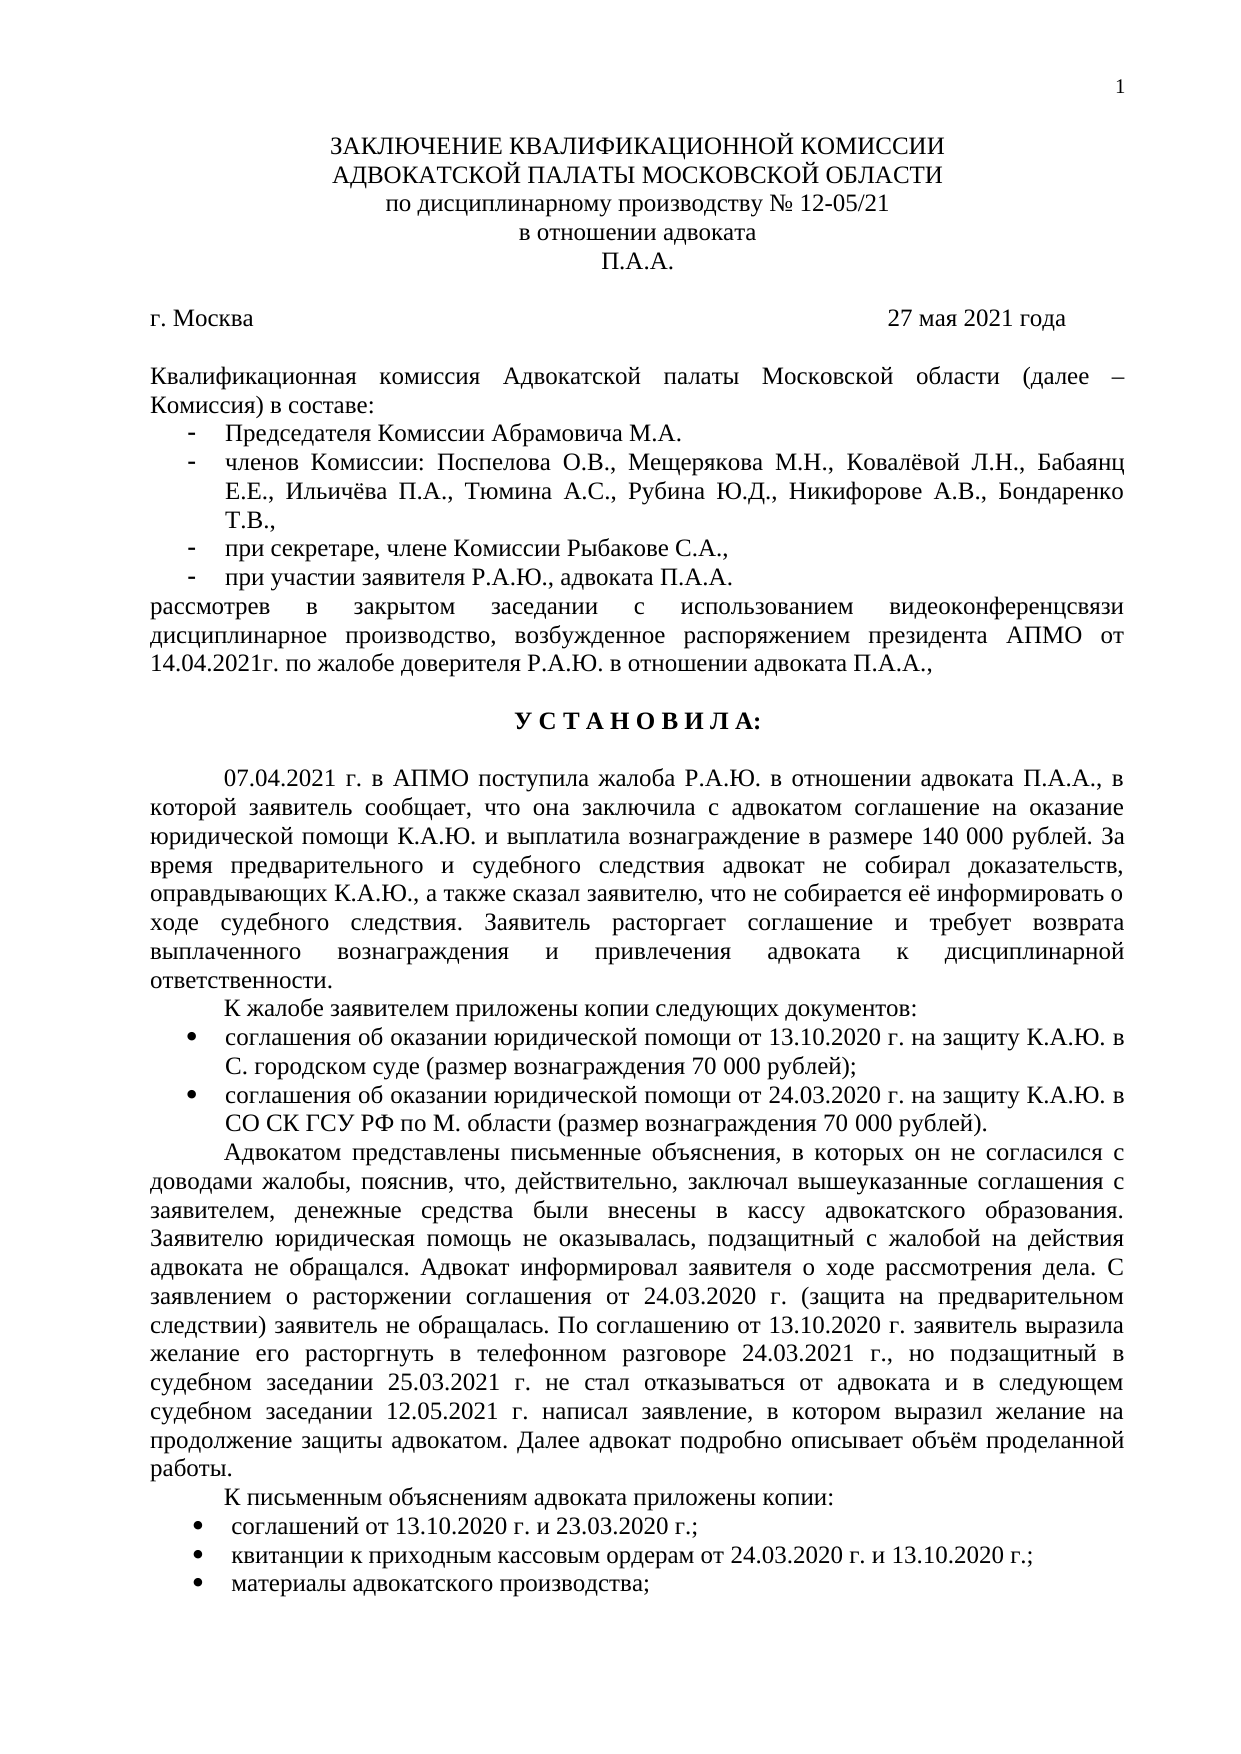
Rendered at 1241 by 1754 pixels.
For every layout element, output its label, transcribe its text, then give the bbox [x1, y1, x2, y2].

title АДВОКАТСКОЙ ПАЛАТЫ МОСКОВСКОЙ ОБЛАСТИ [150, 160, 1125, 188]
list членов Комиссии: Поспелова О.В., Мещерякова М.Н., Ковалёвой Л.Н., Бабаянц Е.Е., Ильичёва П.А., Тюмина А.С., Рубина Ю.Д., Никифорове А.В., Бондаренко Т.В., [187, 447, 1125, 533]
text Квалификационная комиссия Адвокатской палаты Московской области (далее – Комиссия) в составе: [150, 361, 1125, 418]
text У С Т А Н О В И Л А: [150, 706, 1125, 735]
title в отношении адвоката [150, 217, 1125, 246]
list материалы адвокатского производства; [193, 1568, 1125, 1597]
list квитанции к приходным кассовым ордерам от 24.03.2020 г. и 13.10.2020 г.; [193, 1540, 1125, 1568]
list соглашения об оказании юридической помощи от 24.03.2020 г. на защиту К.А.Ю. в СО СК ГСУ РФ по М. области (размер вознаграждения 70 000 рублей). [187, 1080, 1125, 1137]
title по дисциплинарному производству № 12-05/21 [150, 188, 1125, 217]
list при участии заявителя Р.А.Ю., адвоката П.А.А. [187, 562, 1125, 591]
text рассмотрев в закрытом заседании с использованием видеоконференцсвязи дисциплинарное производство, возбужденное распоряжением президента АПМО от 14.04.2021г. по жалобе доверителя Р.А.Ю. в отношении адвоката П.А.А., [150, 591, 1125, 677]
list при секретаре, члене Комиссии Рыбакове С.А., [187, 533, 1125, 562]
text К жалобе заявителем приложены копии следующих документов: [150, 993, 1125, 1022]
text К письменным объяснениям адвоката приложены копии: [150, 1482, 1125, 1511]
text 07.04.2021 г. в АПМО поступила жалоба Р.А.Ю. в отношении адвоката П.А.А., в которой заявитель сообщает, что она заключила с адвокатом соглашение на оказание юридической помощи К.А.Ю. и выплатила вознаграждение в размере 140 000 рублей. За время предварительного и судебного следствия адвокат не собирал доказательств, оправдывающих К.А.Ю., а также сказал заявителю, что не собирается её информировать о ходе судебного следствия. Заявитель расторгает соглашение и требует возврата выплаченного вознаграждения и привлечения адвоката к дисциплинарной ответственности. [150, 763, 1125, 993]
list соглашения об оказании юридической помощи от 13.10.2020 г. на защиту К.А.Ю. в С. городском суде (размер вознаграждения 70 000 рублей); [187, 1022, 1125, 1080]
text ЗАКЛЮЧЕНИЕ КВАЛИФИКАЦИОННОЙ КОМИССИИ [150, 131, 1125, 160]
title П.А.А. [150, 246, 1125, 275]
text г. Москва 27 мая 2021 года [150, 303, 1125, 332]
list Председателя Комиссии Абрамовича М.А. [187, 418, 1125, 447]
list соглашений от 13.10.2020 г. и 23.03.2020 г.; [193, 1511, 1125, 1540]
text Адвокатом представлены письменные объяснения, в которых он не согласился с доводами жалобы, пояснив, что, действительно, заключал вышеуказанные соглашения с заявителем, денежные средства были внесены в кассу адвокатского образования. Заявителю юридическая помощь не оказывалась, подзащитный с жалобой на действия адвоката не обращался. Адвокат информировал заявителя о ходе рассмотрения дела. С заявлением о расторжении соглашения от 24.03.2020 г. (защита на предварительном следствии) заявитель не обращалась. По соглашению от 13.10.2020 г. заявитель выразила желание его расторгнуть в телефонном разговоре 24.03.2021 г., но подзащитный в судебном заседании 25.03.2021 г. не стал отказываться от адвоката и в следующем судебном заседании 12.05.2021 г. написал заявление, в котором выразил желание на продолжение защиты адвокатом. Далее адвокат подробно описывает объём проделанной работы. [150, 1137, 1125, 1482]
